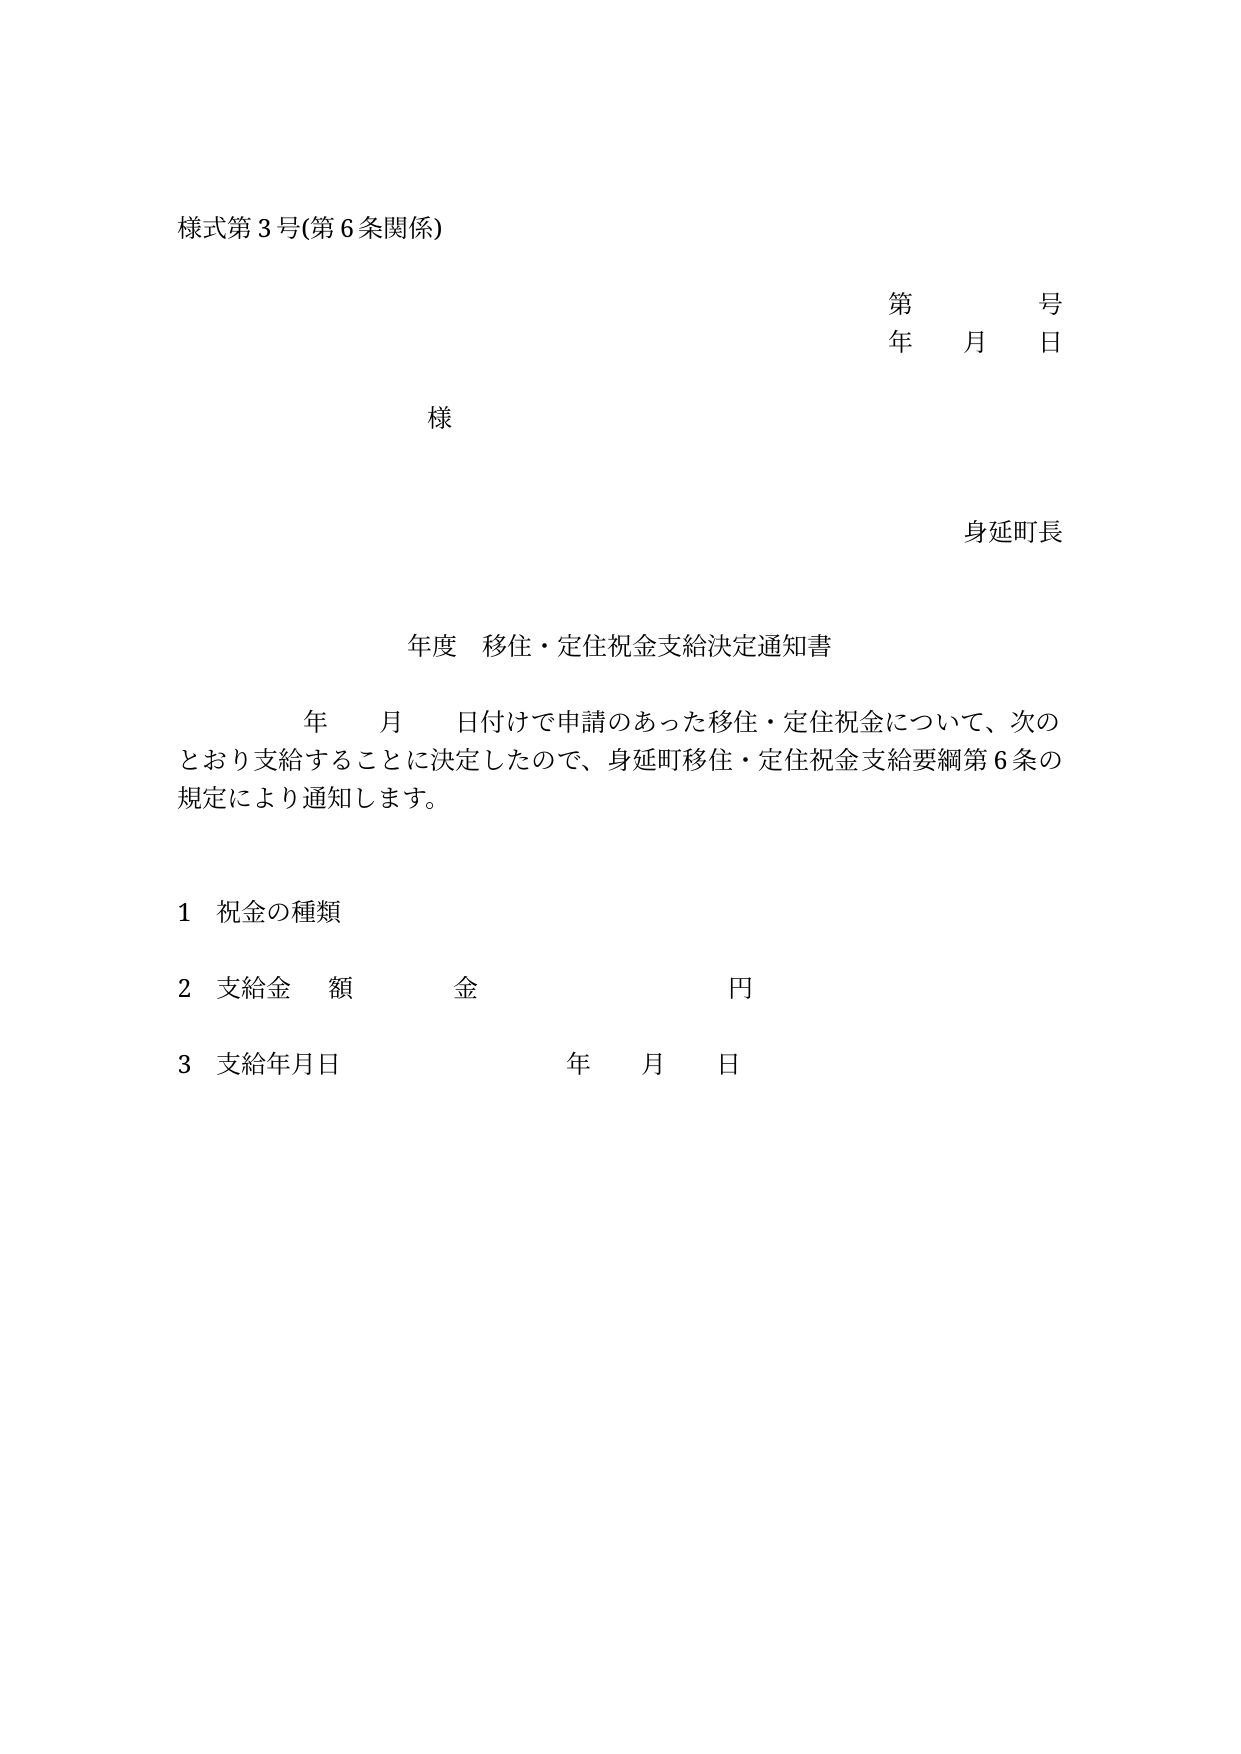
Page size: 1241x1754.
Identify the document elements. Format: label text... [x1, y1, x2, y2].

text 2 支給金額 金 円 [177, 968, 1063, 1006]
text 様 [177, 397, 1063, 436]
text 年 月 日付けで申請のあった移住・定住祝金について、次のとおり支給することに決定したので、身延町移住・定住祝金支給要綱第6条の規定により通知します。 [177, 702, 1063, 816]
text 第 号 [177, 283, 1063, 321]
text 1 祝金の種類 [177, 892, 1063, 930]
text 3 支給年月日 年 月 日 [177, 1044, 1063, 1082]
text 様式第3号(第6条関係) [177, 207, 938, 245]
text 年度 移住・定住祝金支給決定通知書 [177, 626, 1063, 664]
text 身延町長 [177, 512, 1063, 549]
text 年 月 日 [177, 321, 1063, 359]
